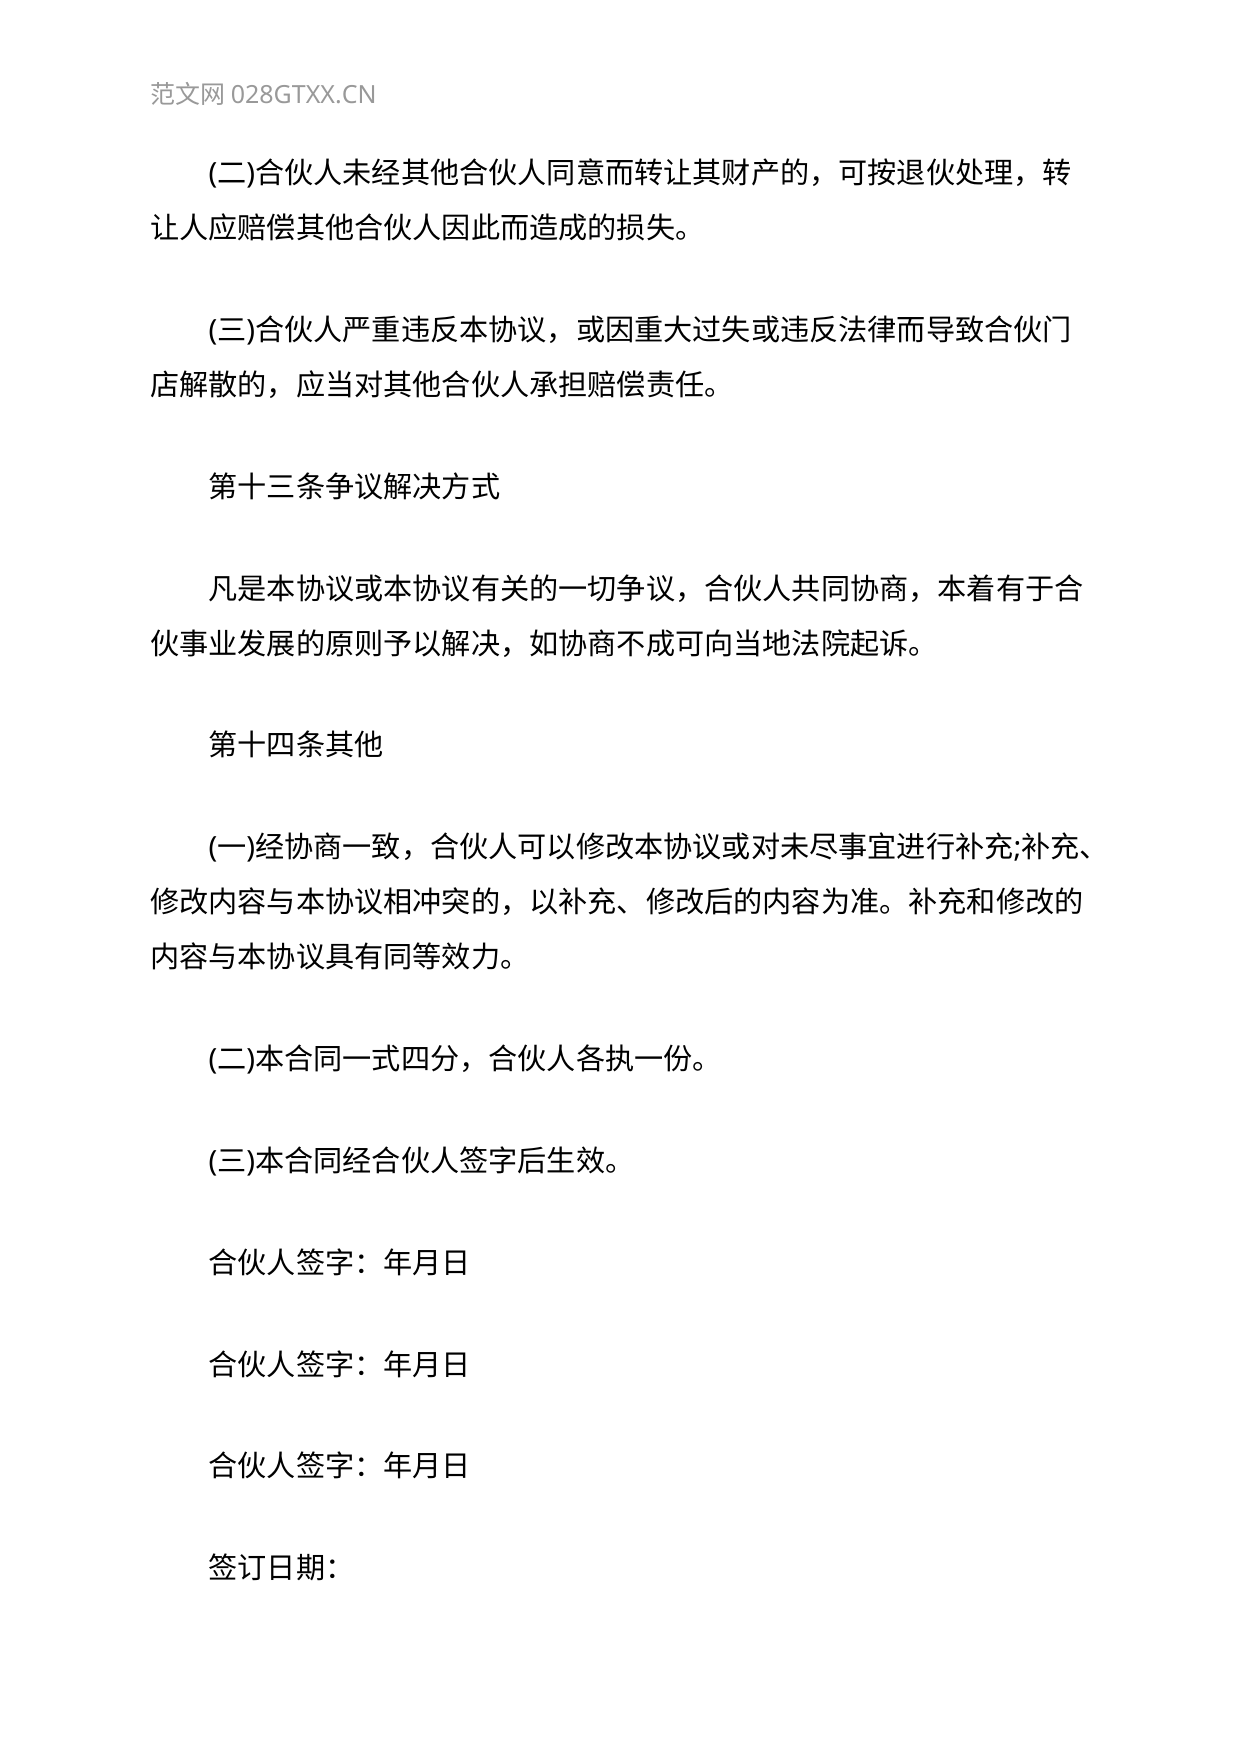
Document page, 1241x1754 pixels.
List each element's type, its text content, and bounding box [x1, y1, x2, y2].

text (二)合伙人未经其他合伙人同意而转让其财产的，可按退伙处理，转让人应赔偿其他合伙人因此而造成的损失。 [150, 150, 1090, 247]
text 第十三条争议解决方式 [150, 463, 1090, 506]
text 签订日期： [150, 1545, 1090, 1587]
text 合伙人签字：年月日 [150, 1239, 1090, 1282]
text 凡是本协议或本协议有关的一切争议，合伙人共同协商，本着有于合伙事业发展的原则予以解决，如协商不成可向当地法院起诉。 [150, 565, 1090, 662]
text (三)合伙人严重违反本协议，或因重大过失或违反法律而导致合伙门店解散的，应当对其他合伙人承担赔偿责任。 [150, 307, 1090, 404]
text 合伙人签字：年月日 [150, 1443, 1090, 1485]
text (三)本合同经合伙人签字后生效。 [150, 1137, 1090, 1180]
text (一)经协商一致，合伙人可以修改本协议或对未尽事宜进行补充;补充、修改内容与本协议相冲突的，以补充、修改后的内容为准。补充和修改的内容与本协议具有同等效力。 [150, 824, 1090, 976]
text 第十四条其他 [150, 722, 1090, 764]
text 合伙人签字：年月日 [150, 1341, 1090, 1383]
text (二)本合同一式四分，合伙人各执一份。 [150, 1035, 1090, 1078]
